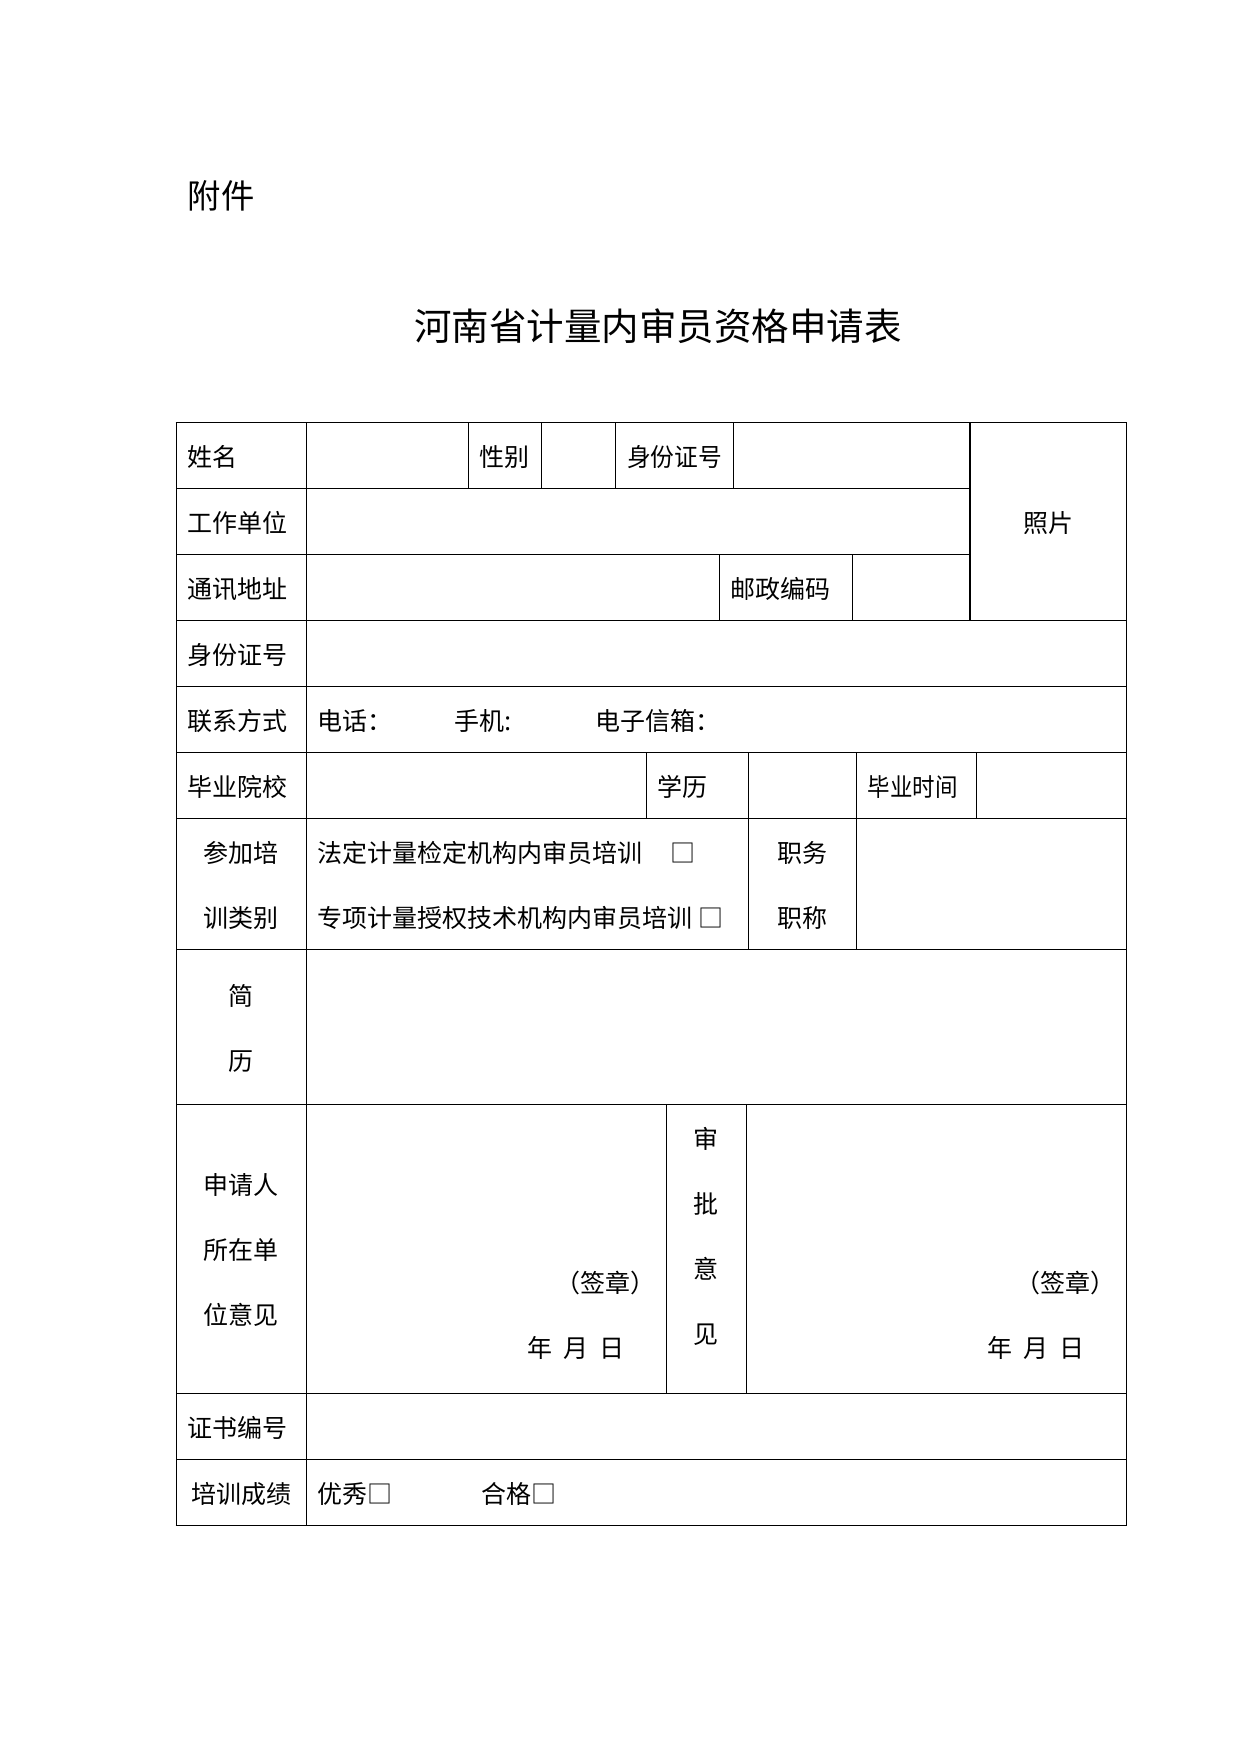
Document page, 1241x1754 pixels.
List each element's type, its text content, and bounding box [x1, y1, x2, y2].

table_header [307, 423, 468, 488]
table_cell 培训成绩 [177, 1460, 306, 1525]
table_cell [307, 555, 719, 620]
table_cell 证书编号 [177, 1394, 306, 1459]
table_cell 电话： 手机: 电子信箱： [307, 687, 1126, 752]
table_header [542, 423, 615, 488]
table_cell [977, 753, 1126, 818]
text 附件 [187, 162, 1053, 227]
table_cell [857, 819, 1126, 949]
table_header [734, 423, 969, 488]
table_cell 邮政编码 [720, 555, 852, 620]
table_cell 联系方式 [177, 687, 306, 752]
table_cell 优秀□ 合格□ [307, 1460, 1126, 1525]
table_cell 参加培 训类别 [177, 819, 306, 949]
table_cell 学历 [647, 753, 748, 818]
table_header 姓名 [177, 423, 306, 488]
table_cell 毕业院校 [177, 753, 306, 818]
table_header 身份证号 [616, 423, 733, 488]
table_cell 毕业时间 [857, 753, 976, 818]
table_cell 申请人 所在单 位意见 [177, 1105, 306, 1393]
table_cell 简 历 [177, 950, 306, 1104]
table_cell [307, 621, 1126, 686]
table_cell [307, 950, 1126, 1104]
table_cell [307, 1394, 1126, 1459]
table_cell [307, 489, 969, 554]
table_header 性别 [469, 423, 541, 488]
table_cell [307, 753, 646, 818]
table_cell 职务 职称 [749, 819, 856, 949]
table_header 照片 [971, 423, 1126, 620]
table_cell 通讯地址 [177, 555, 306, 620]
text 河南省计量内审员资格申请表 [187, 292, 1053, 357]
table_cell （签章） 年 月 日 [747, 1105, 1126, 1393]
table_cell （签章） 年 月 日 [307, 1105, 666, 1393]
table_cell 身份证号 [177, 621, 306, 686]
table_cell [749, 753, 856, 818]
table_cell [853, 555, 969, 620]
table_cell 工作单位 [177, 489, 306, 554]
table_cell 法定计量检定机构内审员培训 □ 专项计量授权技术机构内审员培训 □ [307, 819, 748, 949]
table_cell 审 批 意 见 [667, 1105, 746, 1393]
